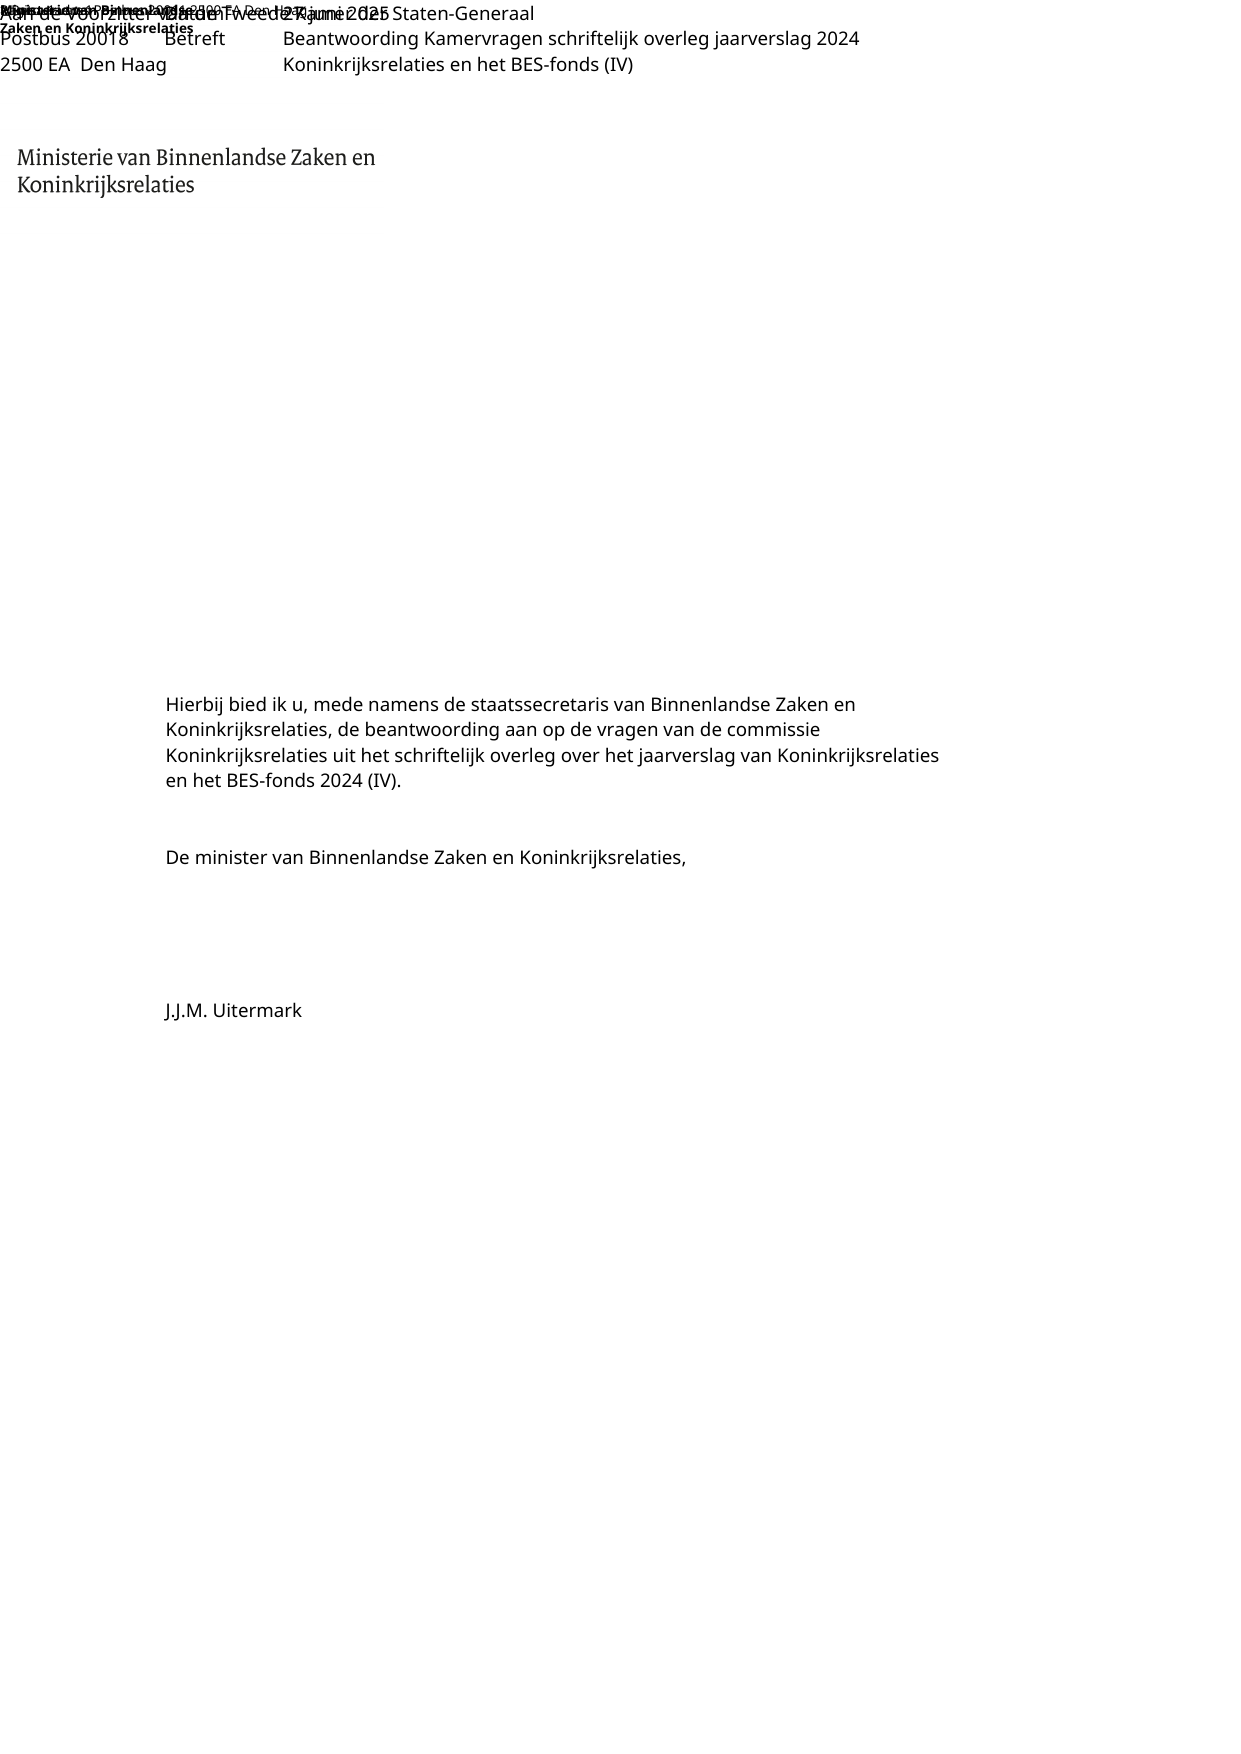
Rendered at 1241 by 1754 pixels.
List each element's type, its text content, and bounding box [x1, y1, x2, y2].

text Hierbij bied ik u, mede namens de staatssecretaris van Binnenlandse Zaken en Koninkrijksrelaties, de beantwoording aan op de vragen van de commissie Koninkrijksrelaties uit het schriftelijk overleg over het jaarverslag van Koninkrijksrelaties en het BES-fonds 2024 (IV). [165, 691, 951, 793]
text De minister van Binnenlandse Zaken en Koninkrijksrelaties, J.J.M. Uitermark [165, 844, 951, 1023]
picture [0, 0, 384, 260]
picture [91, 11, 97, 19]
